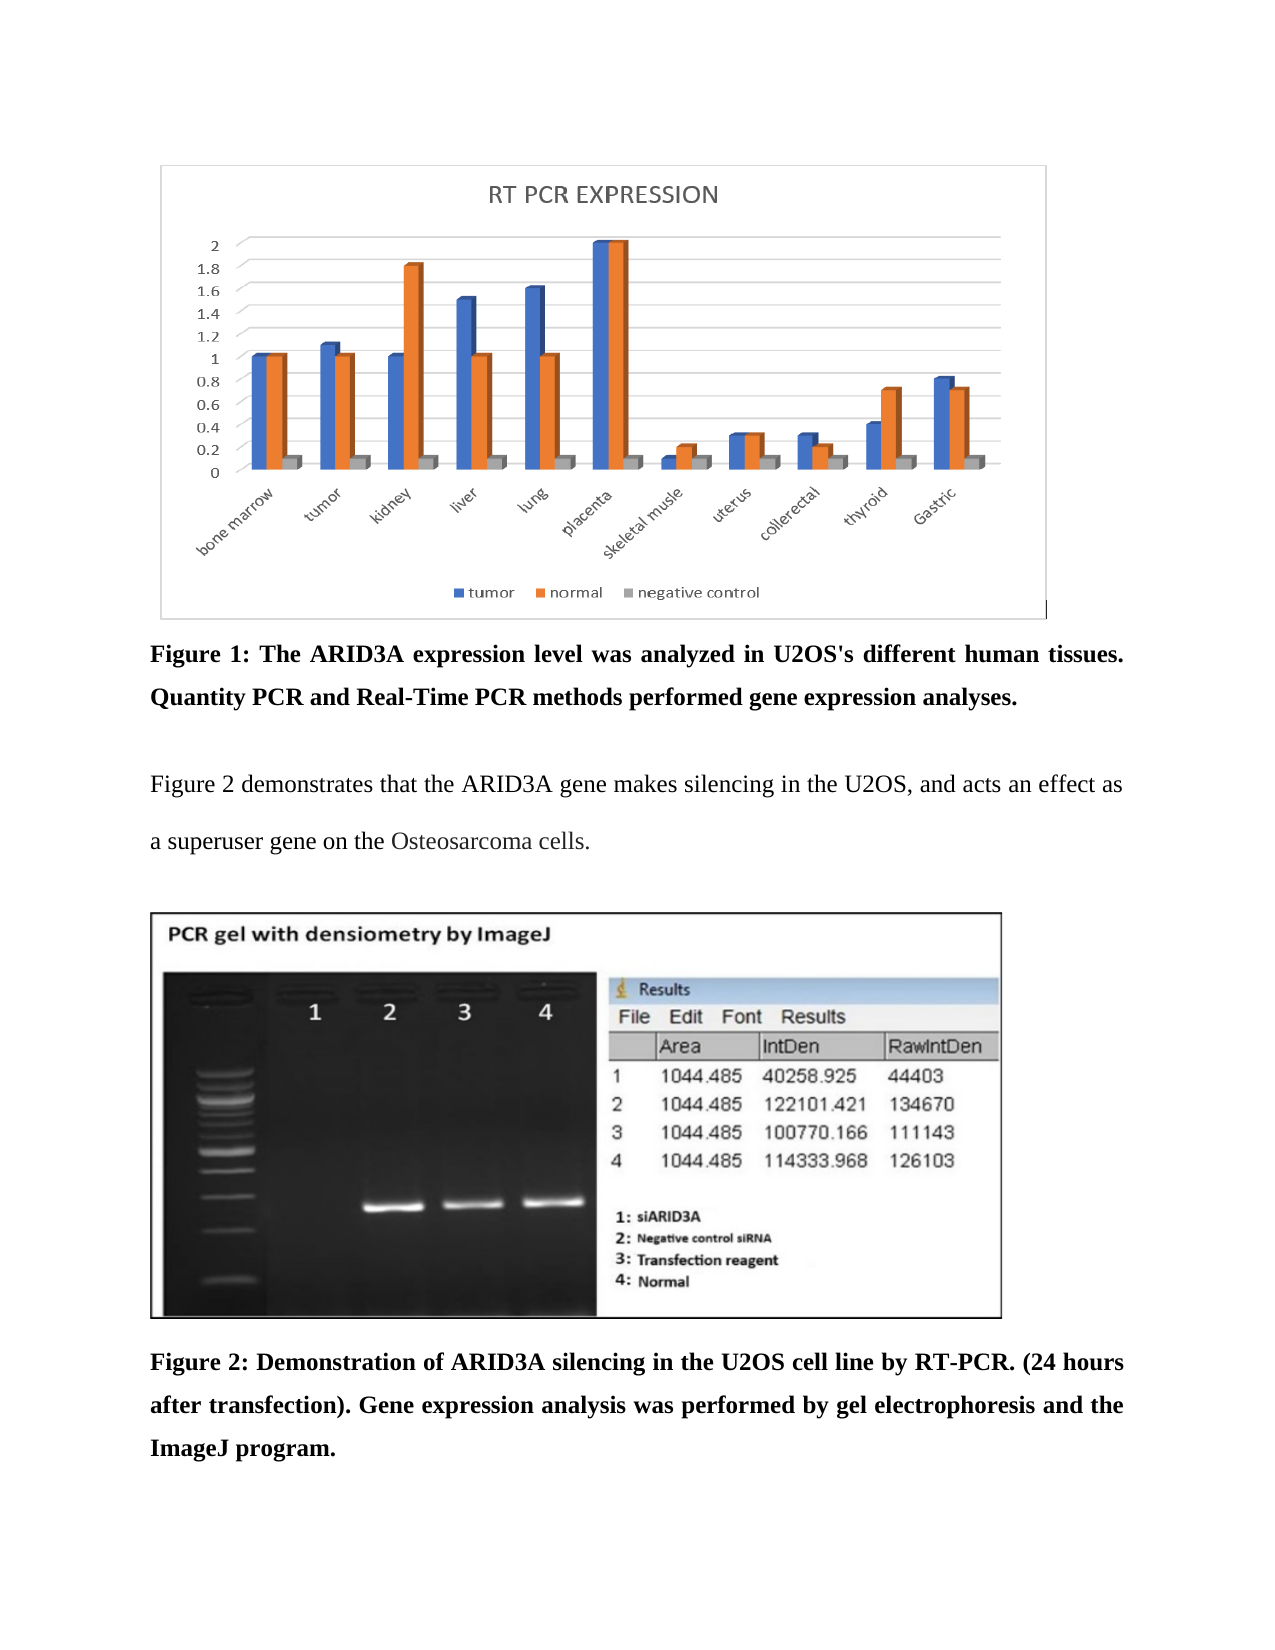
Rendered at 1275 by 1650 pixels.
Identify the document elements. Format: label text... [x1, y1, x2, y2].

text Figure 2: Demonstration of ARID3A silencing in the U2OS cell line by RT-PCR. (24 hours after transfection). Gene expression analysis was performed by gel electrophoresis and the ImageJ program. [150, 1347, 1125, 1462]
picture [150, 912, 1003, 1319]
text Figure 1: The ARID3A expression level was analyzed in U2OS's different human tissues. Quantity PCR and Real-Time PCR methods performed gene expression analyses. [150, 639, 1125, 711]
picture [150, 150, 1065, 625]
text Figure 2 demonstrates that the ARID3A gene makes silencing in the U2OS, and acts an effect as a superuser gene on the Osteosarcoma cells. [150, 769, 1125, 855]
